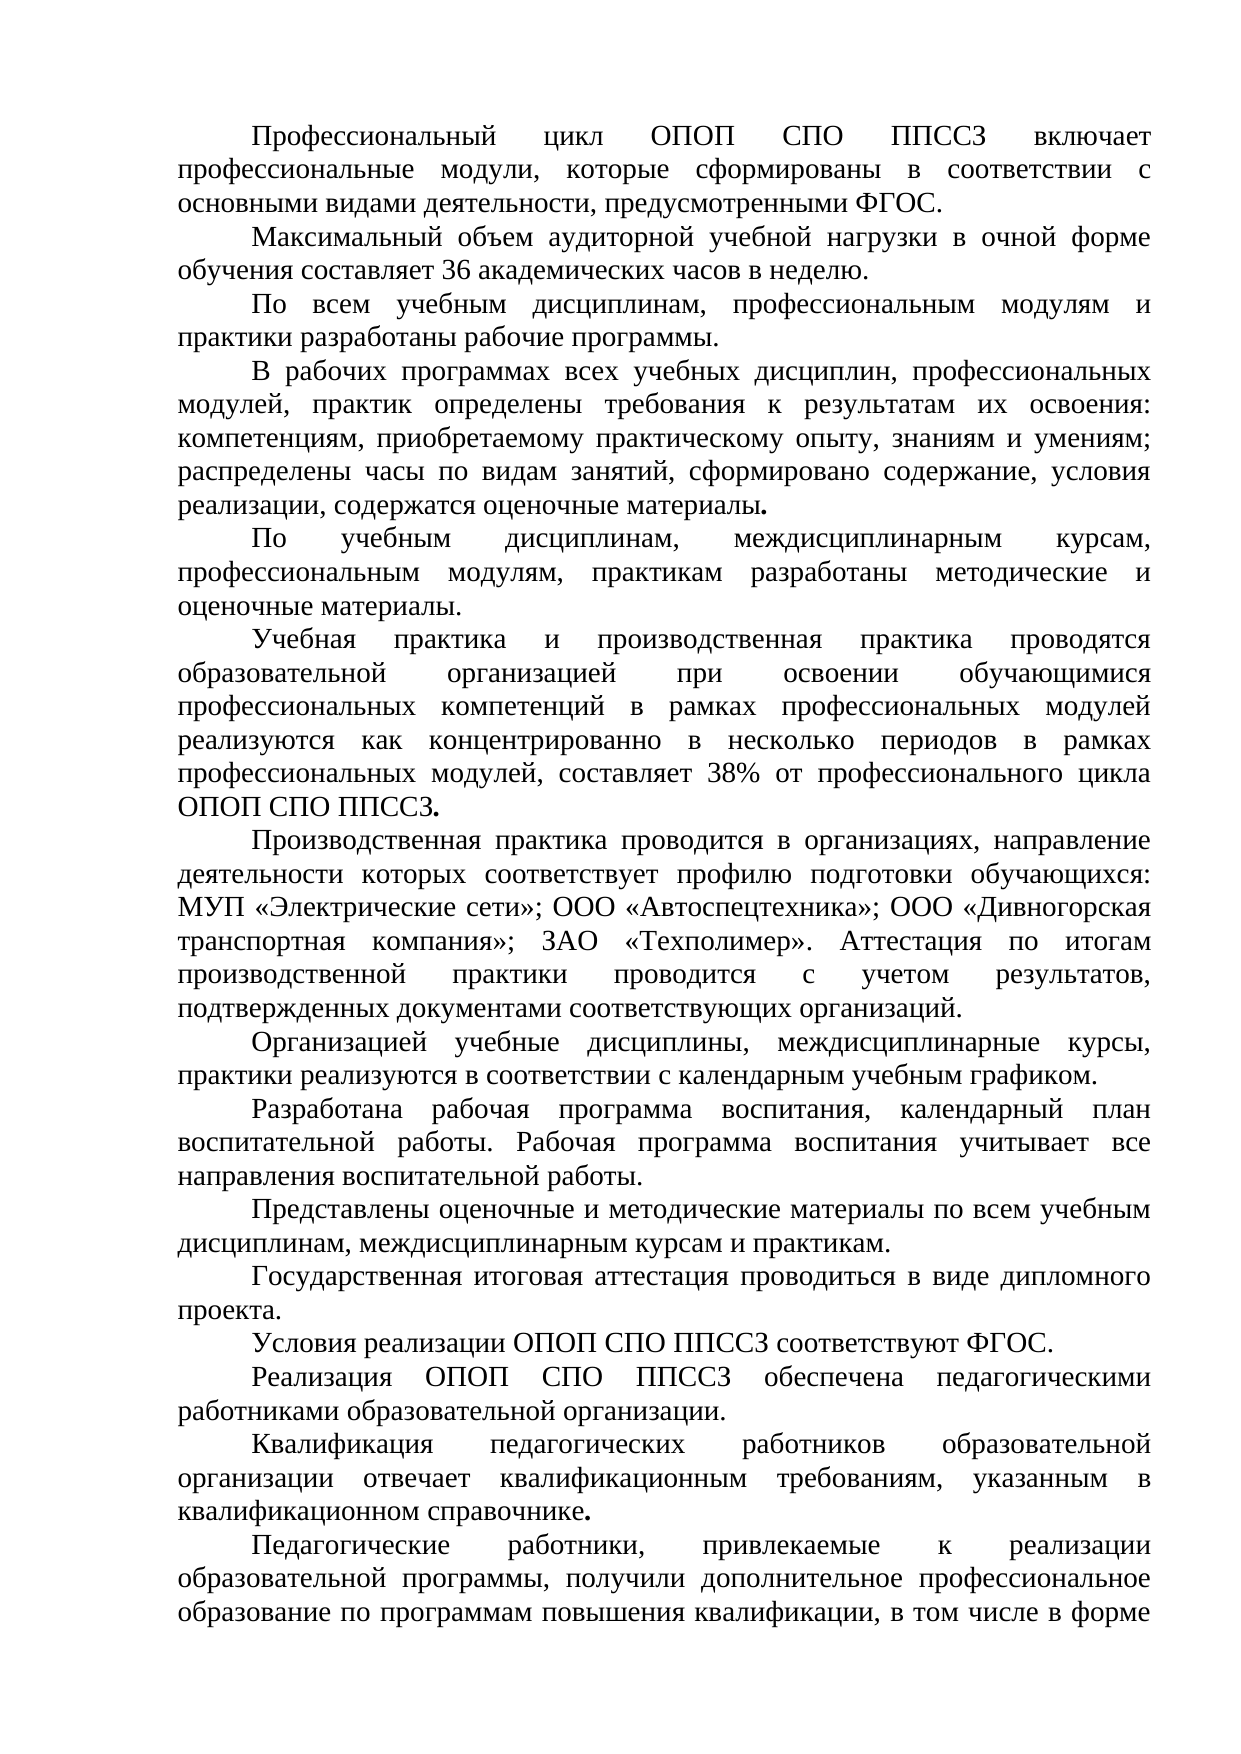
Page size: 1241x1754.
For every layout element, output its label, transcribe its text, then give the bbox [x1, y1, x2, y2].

text Реализация ОПОП СПО ППССЗ обеспечена педагогическими работниками образовательной организации. [177, 1359, 1152, 1426]
text Максимальный объем аудиторной учебной нагрузки в очной форме обучения составляет 36 академических часов в неделю. [177, 219, 1152, 286]
text По учебным дисциплинам, междисциплинарным курсам, профессиональным модулям, практикам разработаны методические и оценочные материалы. [177, 521, 1152, 621]
text Условия реализации ОПОП СПО ППССЗ соответствуют ФГОС. [177, 1326, 1152, 1359]
text По всем учебным дисциплинам, профессиональным модулям и практики разработаны рабочие программы. [177, 286, 1152, 353]
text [177, 1527, 1152, 1627]
text В рабочих программах всех учебных дисциплин, профессиональных модулей, практик определены требования к результатам их освоения: компетенциям, приобретаемому практическому опыту, знаниям и умениям; распределены часы по видам занятий, сформировано содержание, условия реализации, содержатся оценочные материалы. [177, 353, 1152, 521]
text Квалификация педагогических работников образовательной организации отвечает квалификационным требованиям, указанным в квалификационном справочнике. [177, 1426, 1152, 1527]
text Производственная практика проводится в организациях, направление деятельности которых соответствует профилю подготовки обучающихся: МУП «Электрические сети»; ООО «Автоспецтехника»; ООО «Дивногорская транспортная компания»; ЗАО «Техполимер». Аттестация по итогам производственной практики проводится с учетом результатов, подтвержденных документами соответствующих организаций. [177, 822, 1152, 1024]
text Государственная итоговая аттестация проводиться в виде дипломного проекта. [177, 1258, 1152, 1326]
text Организацией учебные дисциплины, междисциплинарные курсы, практики реализуются в соответствии с календарным учебным графиком. [177, 1024, 1152, 1091]
text Профессиональный цикл ОПОП СПО ППССЗ включает профессиональные модули, которые сформированы в соответствии с основными видами деятельности, предусмотренными ФГОС. [177, 118, 1152, 219]
text Представлены оценочные и методические материалы по всем учебным дисциплинам, междисциплинарным курсам и практикам. [177, 1191, 1152, 1258]
text Разработана рабочая программа воспитания, календарный план воспитательной работы. Рабочая программа воспитания учитывает все направления воспитательной работы. [177, 1091, 1152, 1191]
text Учебная практика и производственная практика проводятся образовательной организацией при освоении обучающимися профессиональных компетенций в рамках профессиональных модулей реализуются как концентрированно в несколько периодов в рамках профессиональных модулей, составляет 38% от профессионального цикла ОПОП СПО ППССЗ. [177, 621, 1152, 822]
